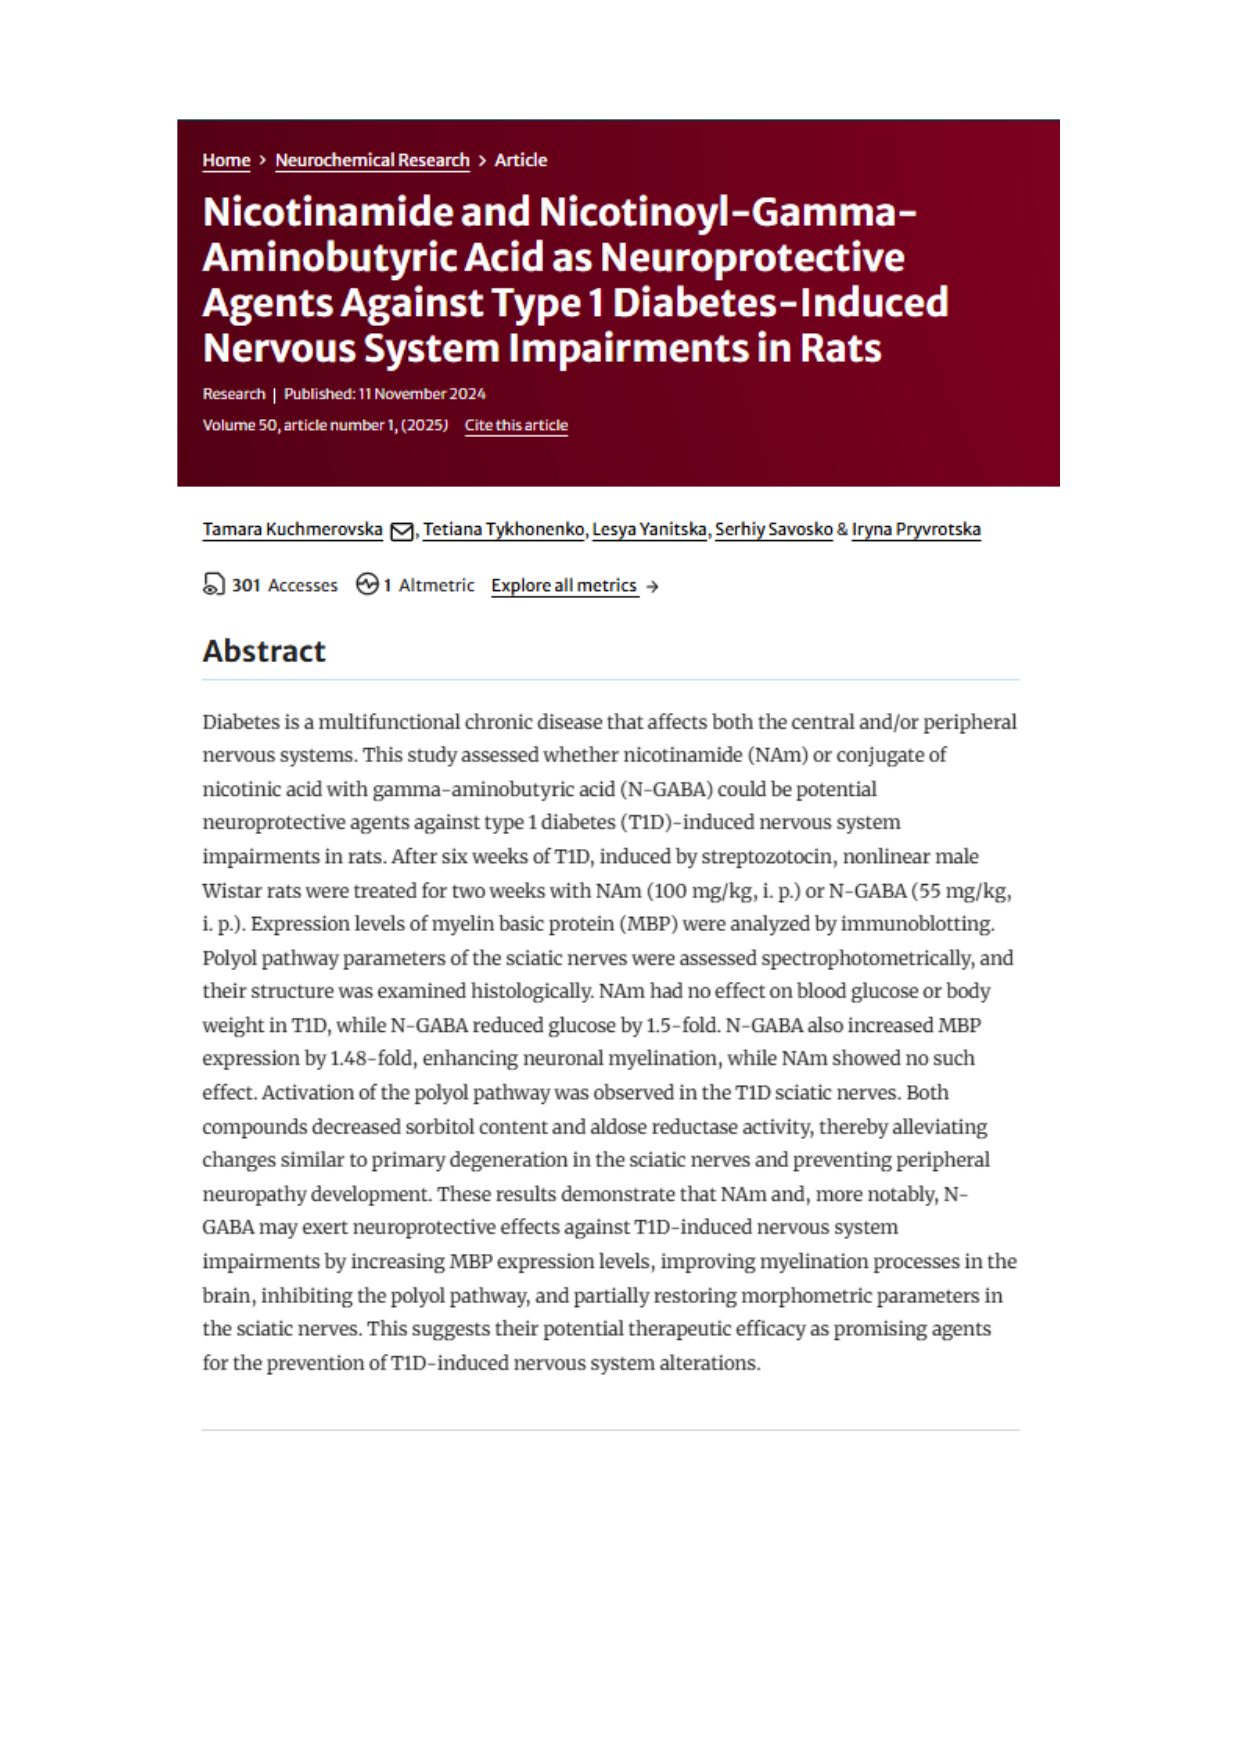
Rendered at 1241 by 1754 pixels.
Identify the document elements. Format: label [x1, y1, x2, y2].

picture [177, 118, 1060, 1439]
